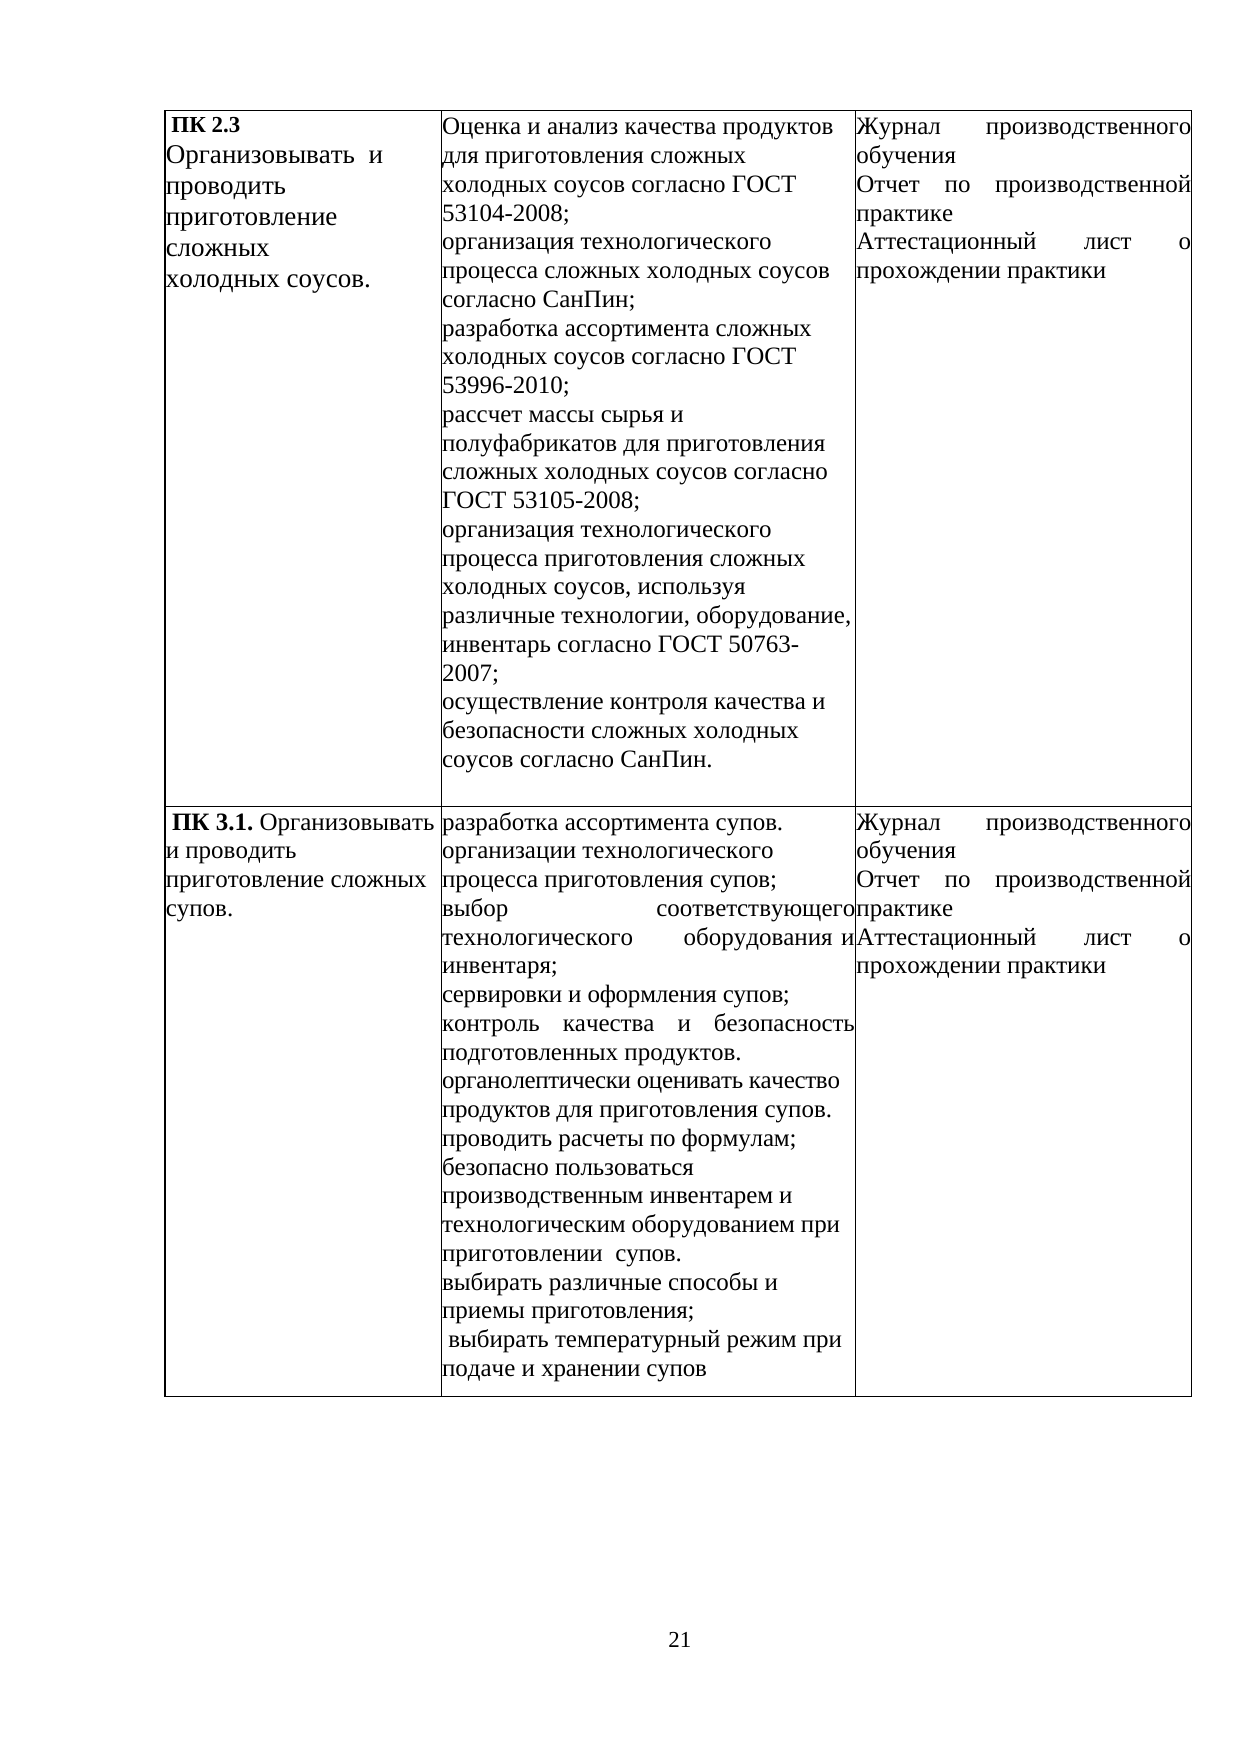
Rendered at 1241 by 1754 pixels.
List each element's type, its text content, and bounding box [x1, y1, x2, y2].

table_cell ПК 3.1. Организовывать и проводить приготовление сложных супов. [166, 807, 441, 1396]
table_cell разработка ассортимента супов. организации технологического процесса приготовления супов; выбор соответствующего технологического оборудования и инвентаря; сервировки и оформления супов; контроль качества и безопасность подготовленных продуктов. органолептически оценивать качество продуктов для приготовления супов. проводить расчеты по формулам; безопасно пользоваться производственным инвентарем и технологическим оборудованием при приготовлении супов. выбирать различные способы и приемы приготовления; выбирать температурный режим при подаче и хранении супов [442, 807, 855, 1123]
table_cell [856, 807, 1191, 1396]
table_cell Оценка и анализ качества продуктов для приготовления сложных холодных соусов согласно ГОСТ 53104-2008; организация технологического процесса сложных холодных соусов согласно СанПин; разработка ассортимента сложных холодных соусов согласно ГОСТ 53996-2010; рассчет массы сырья и полуфабрикатов для приготовления сложных холодных соусов согласно ГОСТ 53105-2008; организация технологического процесса приготовления сложных холодных соусов, используя различные технологии, оборудование, инвентарь согласно ГОСТ 50763-2007; осуществление контроля качества и безопасности сложных холодных соусов согласно СанПин. [442, 111, 855, 806]
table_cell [856, 111, 1191, 806]
table_cell ПК 2.3 Организовывать и проводить приготовление сложных холодных соусов. [166, 111, 441, 806]
table_cell разработка ассортимента супов. организации технологического процесса приготовления супов; выбор соответствующего технологического оборудования и инвентаря; сервировки и оформления супов; контроль качества и безопасность подготовленных продуктов. органолептически оценивать качество продуктов для приготовления супов. проводить расчеты по формулам; безопасно пользоваться производственным инвентарем и технологическим оборудованием при приготовлении супов. выбирать различные способы и приемы приготовления; выбирать температурный режим при подаче и хранении супов [442, 1152, 855, 1396]
